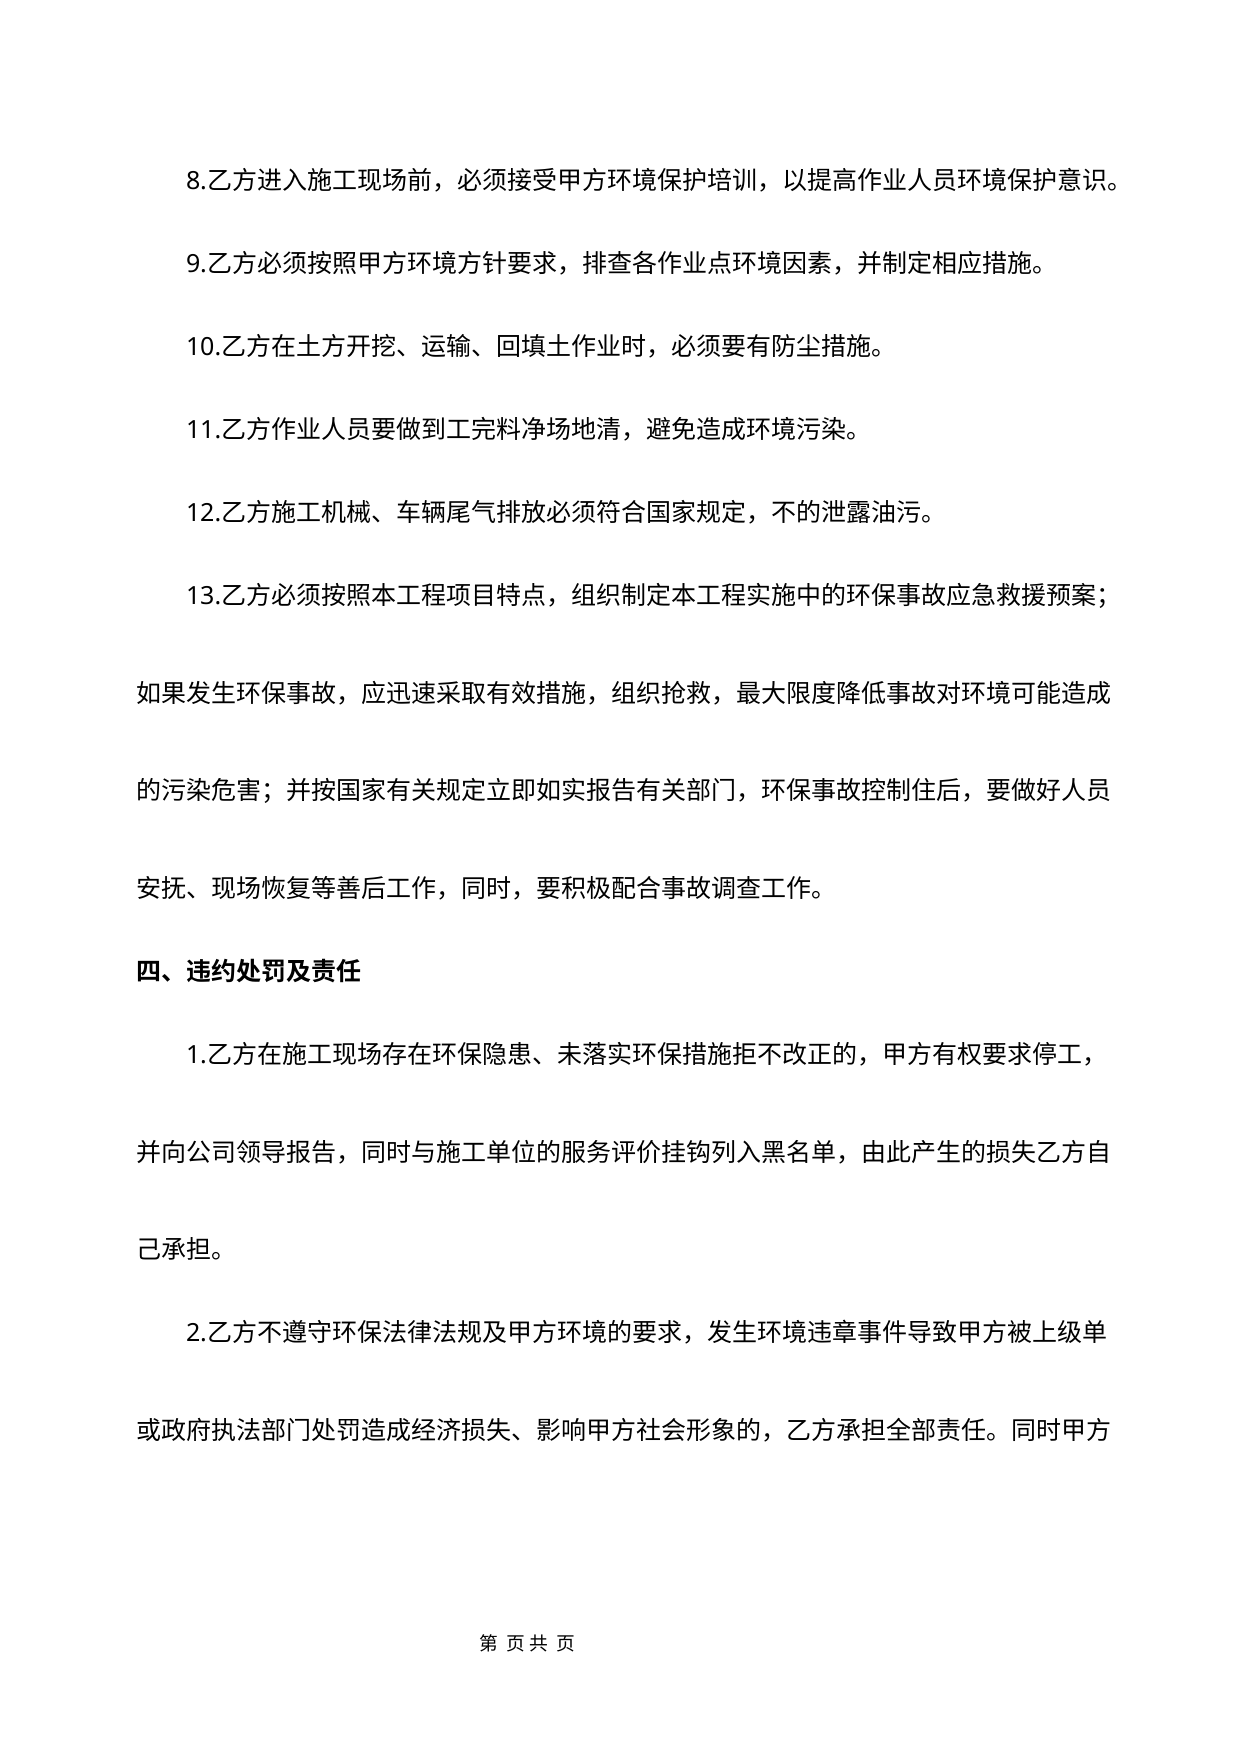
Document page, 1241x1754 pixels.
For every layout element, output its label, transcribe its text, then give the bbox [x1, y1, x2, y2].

text 四、违约处罚及责任 [136, 937, 1122, 1002]
text 9.乙方必须按照甲方环境方针要求，排查各作业点环境因素，并制定相应措施。 [136, 229, 1122, 294]
text 8.乙方进入施工现场前，必须接受甲方环境保护培训，以提高作业人员环境保护意识。 [136, 146, 1122, 211]
text 13.乙方必须按照本工程项目特点，组织制定本工程实施中的环保事故应急救援预案；如果发生环保事故，应迅速采取有效措施，组织抢救，最大限度降低事故对环境可能造成的污染危害；并按国家有关规定立即如实报告有关部门，环保事故控制住后，要做好人员安抚、现场恢复等善后工作，同时，要积极配合事故调查工作。 [136, 561, 1122, 919]
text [136, 1298, 1122, 1461]
text 1.乙方在施工现场存在环保隐患、未落实环保措施拒不改正的，甲方有权要求停工，并向公司领导报告，同时与施工单位的服务评价挂钩列入黑名单，由此产生的损失乙方自己承担。 [136, 1020, 1122, 1280]
text 10.乙方在土方开挖、运输、回填土作业时，必须要有防尘措施。 [136, 312, 1122, 377]
text 12.乙方施工机械、车辆尾气排放必须符合国家规定，不的泄露油污。 [136, 478, 1122, 543]
text 11.乙方作业人员要做到工完料净场地清，避免造成环境污染。 [136, 395, 1122, 460]
